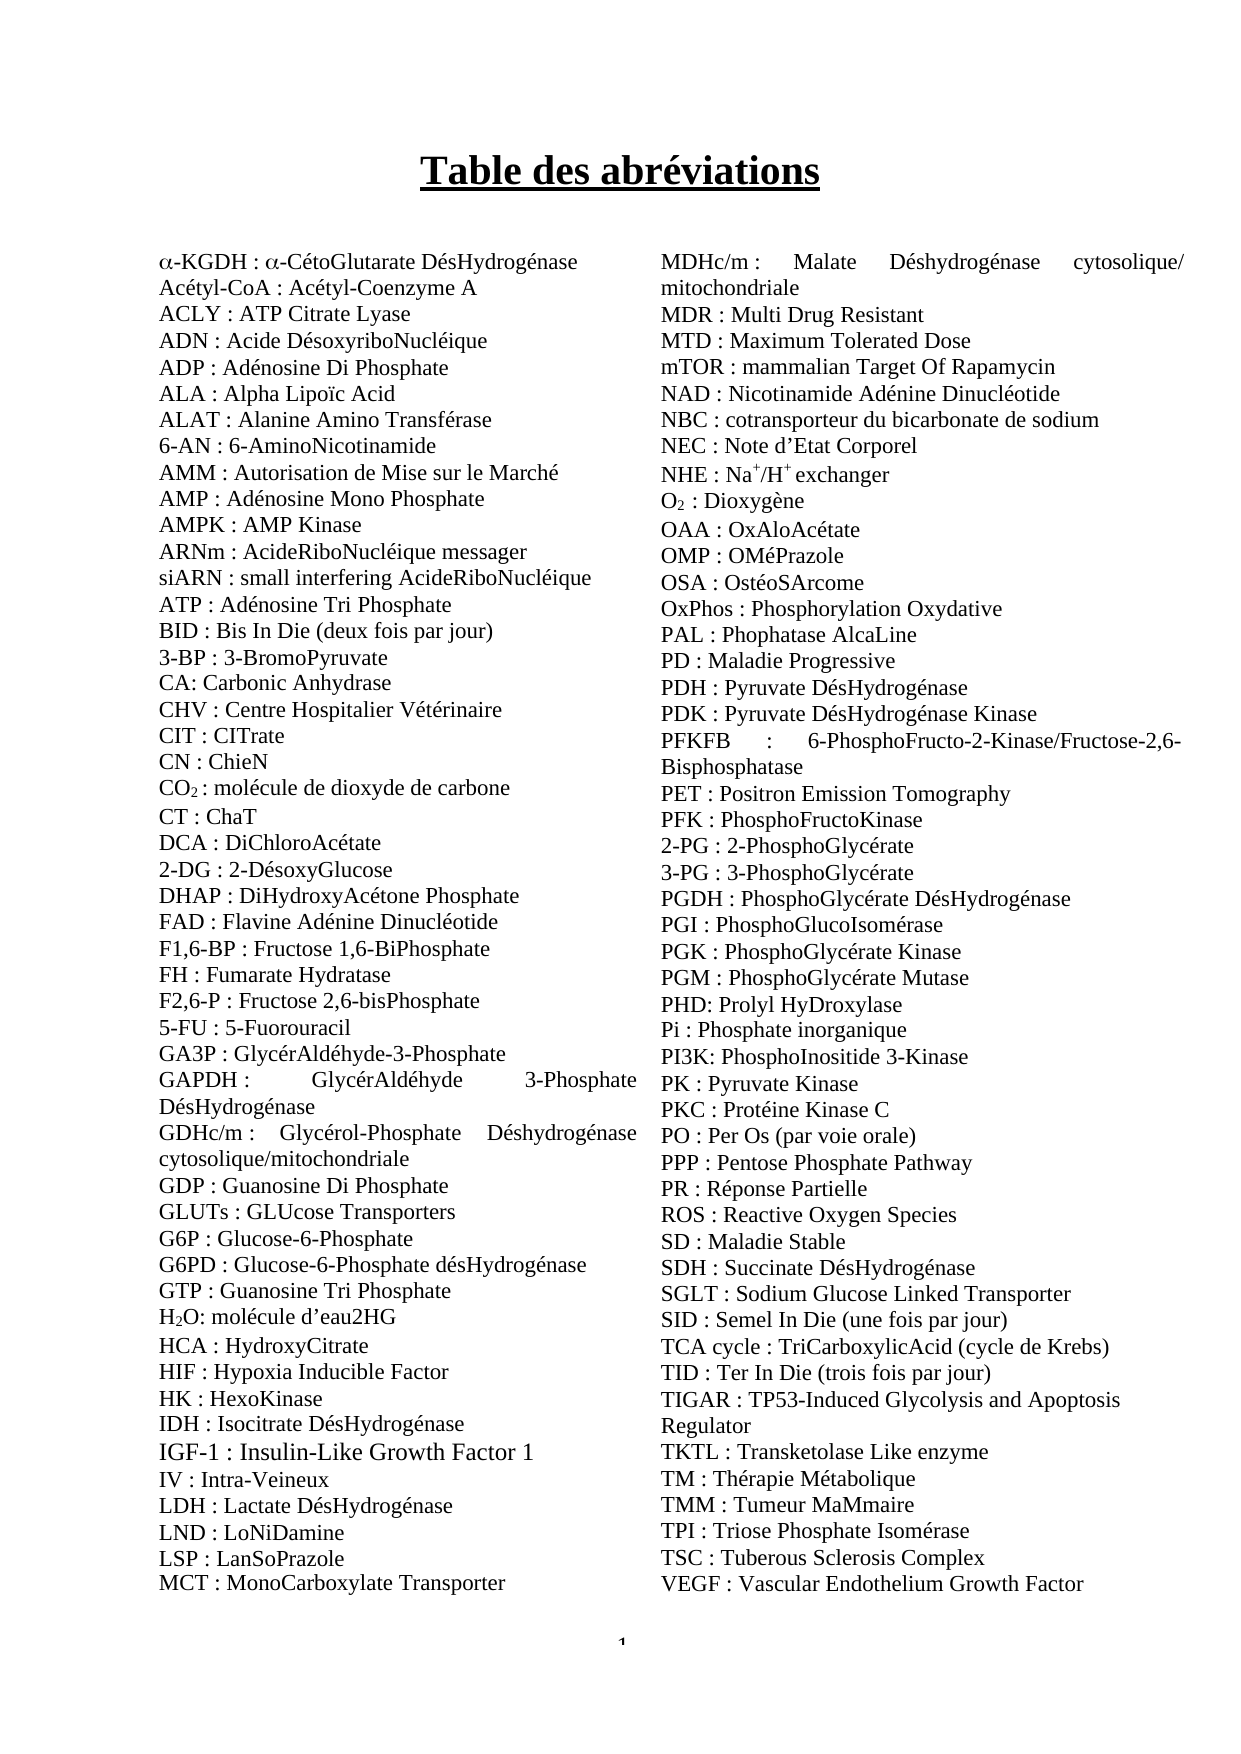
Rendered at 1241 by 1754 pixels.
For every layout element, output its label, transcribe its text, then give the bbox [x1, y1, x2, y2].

subtitle Table des abréviations [420, 145, 1217, 193]
table_header -KGDH : -CétoGlutarate DésHydrogénase Acétyl-CoA : Acétyl-Coenzyme A ACLY : ATP Citrate Lyase ADN : Acide DésoxyriboNucléique ADP : Adénosine Di Phosphate ALA : Alpha Lipoïc Acid ALAT : Alanine Amino Transférase 6-AN : 6-AminoNicotinamide AMM : Autorisation de Mise sur le Marché AMP : Adénosine Mono Phosphate AMPK : AMP Kinase ARNm : AcideRiboNucléique messager siARN : small interfering AcideRiboNucléique ATP : Adénosine Tri Phosphate BID : Bis In Die (deux fois par jour) 3-BP : 3-BromoPyruvate CA: Carbonic Anhydrase CHV : Centre Hospitalier Vétérinaire CIT : CITrate CN : ChieN CO2 : molécule de dioxyde de carbone CT : ChaT DCA : DiChloroAcétate 2-DG : 2-DésoxyGlucose DHAP : DiHydroxyAcétone Phosphate FAD : Flavine Adénine Dinucléotide F1,6-BP : Fructose 1,6-BiPhosphate FH : Fumarate Hydratase F2,6-P : Fructose 2,6-bisPhosphate 5-FU : 5-Fuorouracil GA3P : GlycérAldéhyde-3-Phosphate GAPDH : GlycérAldéhyde 3-Phosphate DésHydrogénase GDHc/m : Glycérol-Phosphate Déshydrogénase cytosolique/mitochondriale GDP : Guanosine Di Phosphate GLUTs : GLUcose Transporters G6P : Glucose-6-Phosphate G6PD : Glucose-6-Phosphate désHydrogénase GTP : Guanosine Tri Phosphate H2O: molécule d’eau2HG HCA : HydroxyCitrate HIF : Hypoxia Inducible Factor HK : HexoKinase IDH : Isocitrate DésHydrogénase IGF-1 : Insulin-Like Growth Factor 1 IV : Intra-Veineux LDH : Lactate DésHydrogénase LND : LoNiDamine LSP : LanSoPrazole MCT : MonoCarboxylate Transporter [138, 248, 649, 1596]
table_header MDHc/m : Malate Déshydrogénase cytosolique/ mitochondriale MDR : Multi Drug Resistant MTD : Maximum Tolerated Dose mTOR : mammalian Target Of Rapamycin NAD : Nicotinamide Adénine Dinucléotide NBC : cotransporteur du bicarbonate de sodium NEC : Note d’Etat Corporel NHE : Na+/H+ exchanger O2 : Dioxygène OAA : OxAloAcétate OMP : OMéPrazole OSA : OstéoSArcome OxPhos : Phosphorylation Oxydative PAL : Phophatase AlcaLine PD : Maladie Progressive PDH : Pyruvate DésHydrogénase PDK : Pyruvate DésHydrogénase Kinase PFKFB : 6-PhosphoFructo-2-Kinase/Fructose-2,6- Bisphosphatase PET : Positron Emission Tomography PFK : PhosphoFructoKinase 2-PG : 2-PhosphoGlycérate 3-PG : 3-PhosphoGlycérate PGDH : PhosphoGlycérate DésHydrogénase PGI : PhosphoGlucoIsomérase PGK : PhosphoGlycérate Kinase PGM : PhosphoGlycérate Mutase PHD: Prolyl HyDroxylase Pi : Phosphate inorganique PI3K: PhosphoInositide 3-Kinase PK : Pyruvate Kinase PKC : Protéine Kinase C PO : Per Os (par voie orale) PPP : Pentose Phosphate Pathway PR : Réponse Partielle ROS : Reactive Oxygen Species SD : Maladie Stable SDH : Succinate DésHydrogénase SGLT : Sodium Glucose Linked Transporter SID : Semel In Die (une fois par jour) TCA cycle : TriCarboxylicAcid (cycle de Krebs) TID : Ter In Die (trois fois par jour) TIGAR : TP53-Induced Glycolysis and Apoptosis Regulator TKTL : Transketolase Like enzyme TM : Thérapie Métabolique TMM : Tumeur MaMmaire TPI : Triose Phosphate Isomérase TSC : Tuberous Sclerosis Complex VEGF : Vascular Endothelium Growth Factor [649, 248, 1206, 1596]
